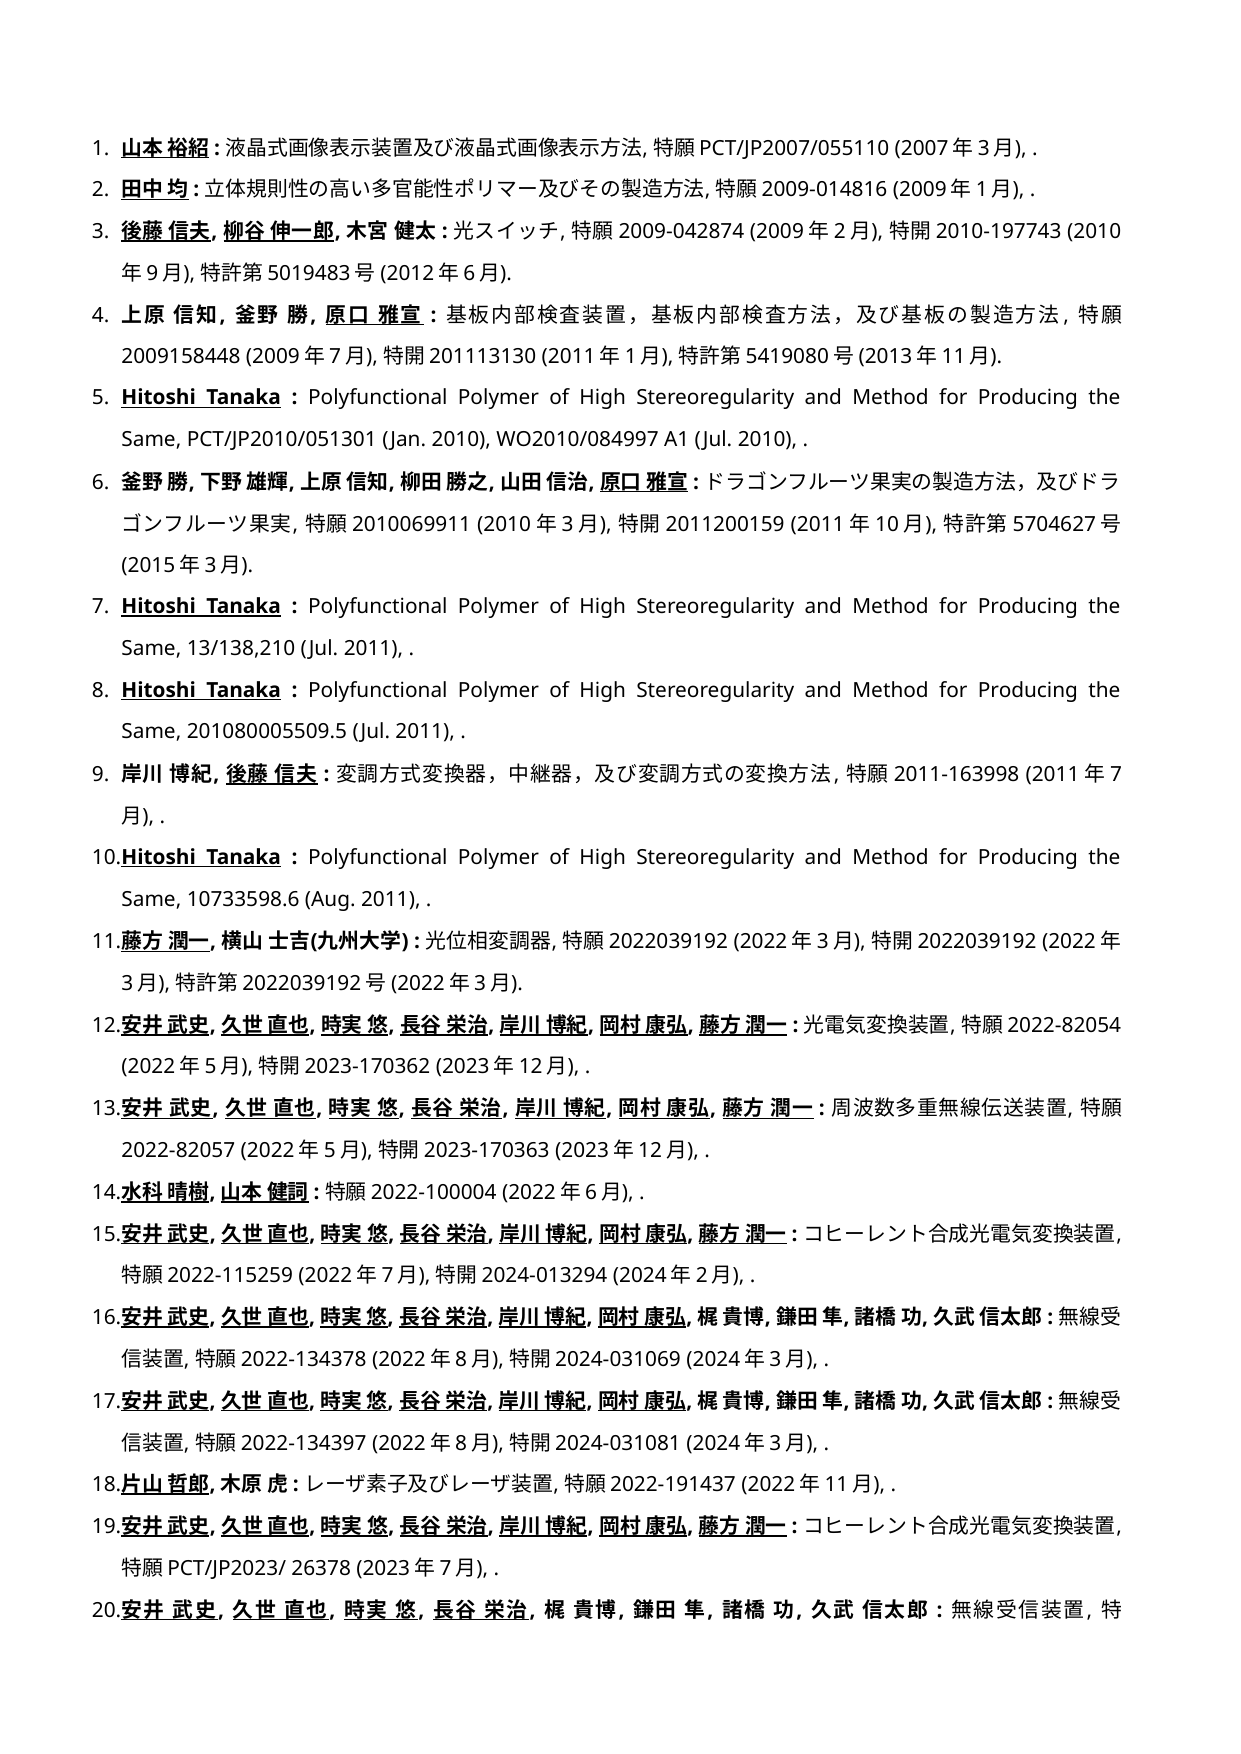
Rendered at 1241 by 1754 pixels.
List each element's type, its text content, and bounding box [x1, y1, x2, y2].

list 後藤 信夫, 柳谷 伸一郎, 木宮 健太 : 光スイッチ, 特願2009-042874 (2009年2月), 特開2010-197743 (2010年9月), 特許第5019483号 (2012年6月). [92, 209, 1122, 292]
list Hitoshi Tanaka : Polyfunctional Polymer of High Stereoregularity and Method for Producing the Same, PCT/JP2010/051301 (Jan. 2010), WO2010/084997 A1 (Jul. 2010), . [92, 376, 1122, 459]
list 安井 武史, 久世 直也, 時実 悠, 長谷 栄治, 岸川 博紀, 岡村 康弘, 梶 貴博, 鎌田 隼, 諸橋 功, 久武 信太郎 : 無線受信装置, 特願2022-134397 (2022年8月), 特開2024-031081 (2024年3月), . [92, 1378, 1122, 1462]
list 上原 信知, 釜野 勝, 原口 雅宣 : 基板内部検査装置，基板内部検査方法，及び基板の製造方法, 特願2009158448 (2009年7月), 特開201113130 (2011年1月), 特許第5419080号 (2013年11月). [92, 292, 1122, 376]
list 藤方 潤一, 横山 士吉(九州大学) : 光位相変調器, 特願2022039192 (2022年3月), 特開2022039192 (2022年3月), 特許第2022039192号 (2022年3月). [92, 919, 1122, 1002]
list 水科 晴樹, 山本 健詞 : 特願2022-100004 (2022年6月), . [92, 1169, 1122, 1211]
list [92, 1587, 1122, 1629]
list 安井 武史, 久世 直也, 時実 悠, 長谷 栄治, 岸川 博紀, 岡村 康弘, 梶 貴博, 鎌田 隼, 諸橋 功, 久武 信太郎 : 無線受信装置, 特願2022-134378 (2022年8月), 特開2024-031069 (2024年3月), . [92, 1295, 1122, 1378]
list 片山 哲郎, 木原 虎 : レーザ素子及びレーザ装置, 特願2022-191437 (2022年11月), . [92, 1462, 1122, 1503]
list 安井 武史, 久世 直也, 時実 悠, 長谷 栄治, 岸川 博紀, 岡村 康弘, 藤方 潤一 : 周波数多重無線伝送装置, 特願2022-82057 (2022年5月), 特開2023-170363 (2023年12月), . [92, 1086, 1122, 1169]
list 安井 武史, 久世 直也, 時実 悠, 長谷 栄治, 岸川 博紀, 岡村 康弘, 藤方 潤一 : 光電気変換装置, 特願2022-82054 (2022年5月), 特開2023-170362 (2023年12月), . [92, 1002, 1122, 1086]
list 安井 武史, 久世 直也, 時実 悠, 長谷 栄治, 岸川 博紀, 岡村 康弘, 藤方 潤一 : コヒーレント合成光電気変換装置, 特願PCT/JP2023/ 26378 (2023年7月), . [92, 1503, 1122, 1587]
list Hitoshi Tanaka : Polyfunctional Polymer of High Stereoregularity and Method for Producing the Same, 10733598.6 (Aug. 2011), . [92, 835, 1122, 919]
list Hitoshi Tanaka : Polyfunctional Polymer of High Stereoregularity and Method for Producing the Same, 201080005509.5 (Jul. 2011), . [92, 668, 1122, 752]
list Hitoshi Tanaka : Polyfunctional Polymer of High Stereoregularity and Method for Producing the Same, 13/138,210 (Jul. 2011), . [92, 584, 1122, 668]
list 田中 均 : 立体規則性の高い多官能性ポリマー及びその製造方法, 特願2009-014816 (2009年1月), . [92, 167, 1122, 209]
list 山本 裕紹 : 液晶式画像表示装置及び液晶式画像表示方法, 特願PCT/JP2007/055110 (2007年3月), . [92, 125, 1122, 167]
list 岸川 博紀, 後藤 信夫 : 変調方式変換器，中継器，及び変調方式の変換方法, 特願2011-163998 (2011年7月), . [92, 752, 1122, 835]
list 釜野 勝, 下野 雄輝, 上原 信知, 柳田 勝之, 山田 信治, 原口 雅宣 : ドラゴンフルーツ果実の製造方法，及びドラゴンフルーツ果実, 特願2010069911 (2010年3月), 特開2011200159 (2011年10月), 特許第5704627号 (2015年3月). [92, 459, 1122, 584]
list 安井 武史, 久世 直也, 時実 悠, 長谷 栄治, 岸川 博紀, 岡村 康弘, 藤方 潤一 : コヒーレント合成光電気変換装置, 特願2022-115259 (2022年7月), 特開2024-013294 (2024年2月), . [92, 1211, 1122, 1295]
